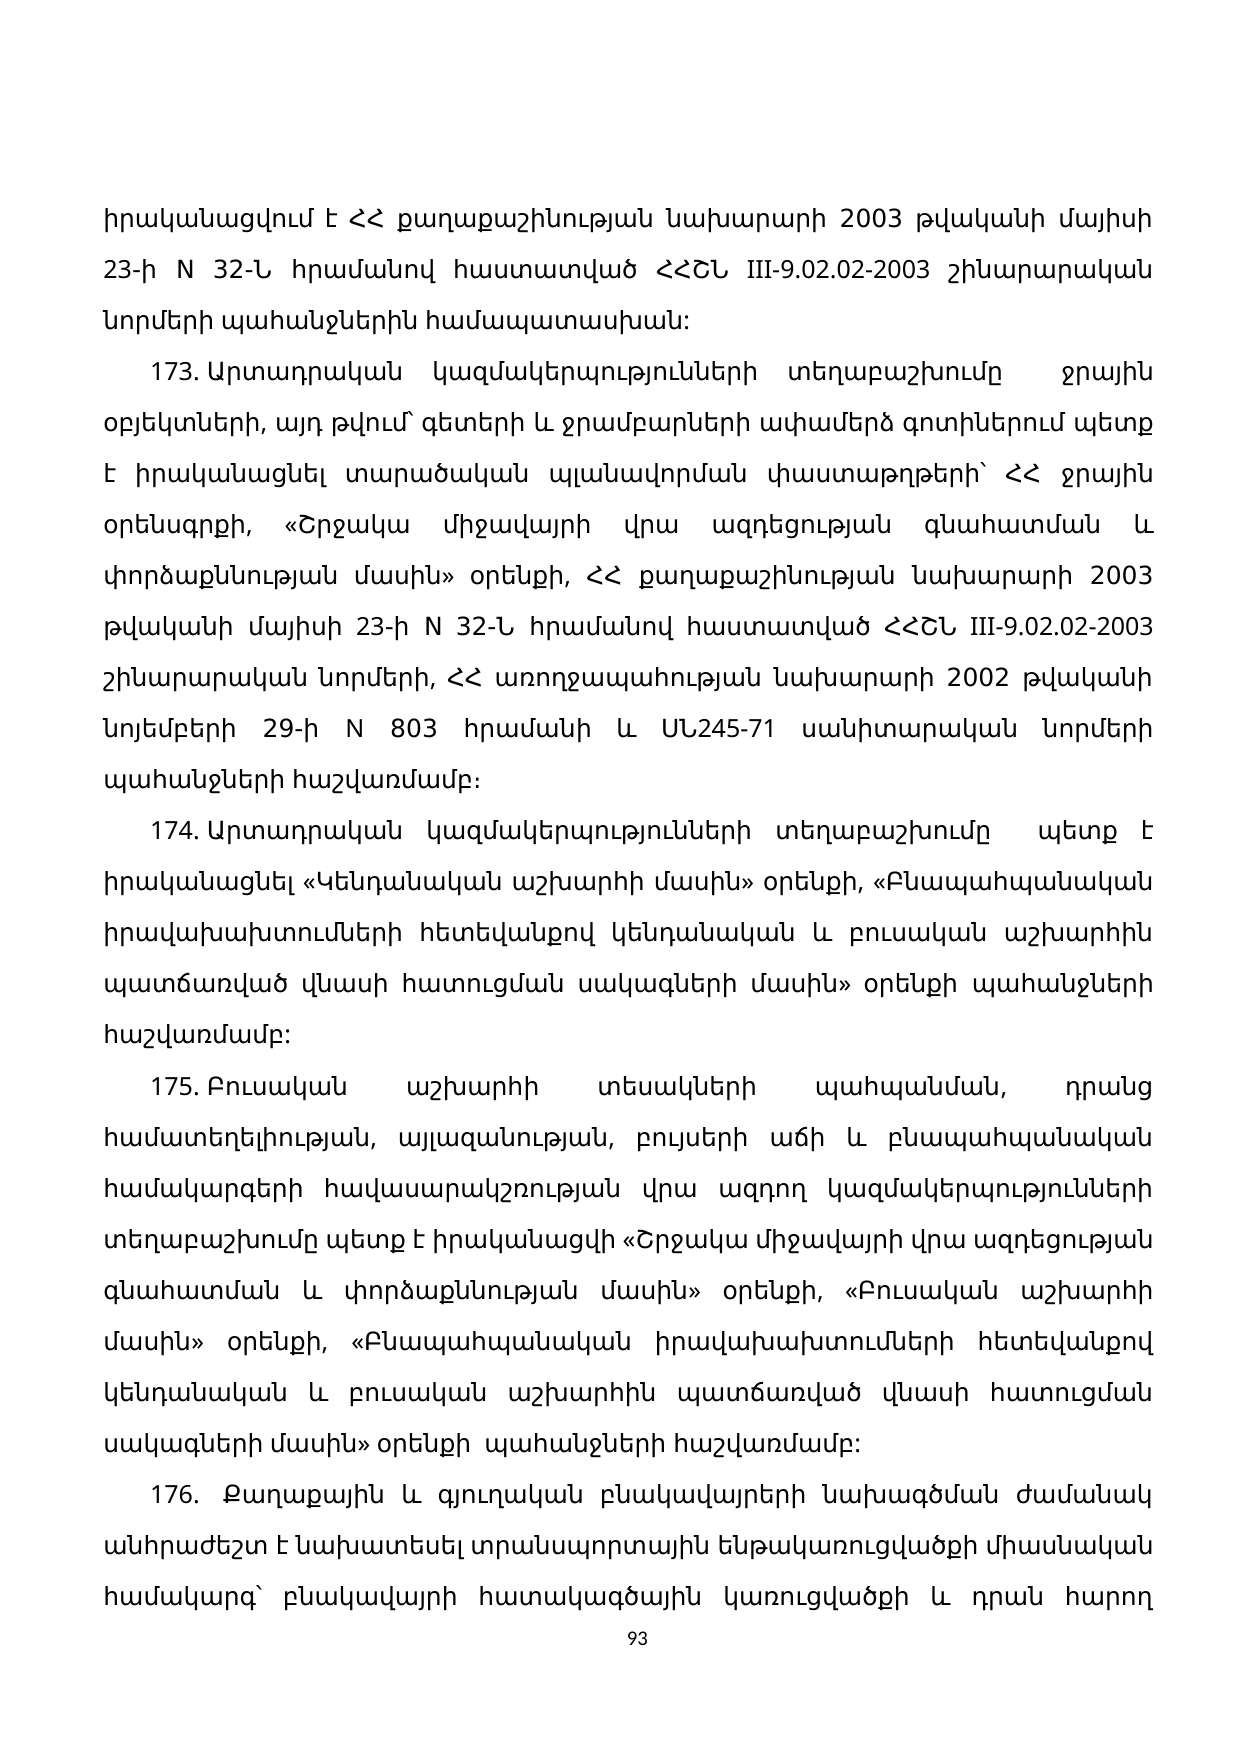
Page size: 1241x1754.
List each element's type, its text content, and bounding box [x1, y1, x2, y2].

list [103, 201, 1154, 337]
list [103, 1477, 1154, 1613]
list Արտադրական կազմակերպությունների տեղաբաշխումը պետք է իրականացնել «Կենդանական աշխարհի մասին» օրենքի, «Բնապահպանական իրավախախտումների հետեվանքով կենդանական և բուսական աշխարհին պատճառված վնասի հատուցման սակագների մասին» օրենքի պահանջների հաշվառմամբ: [103, 813, 1154, 1051]
list Բուսական աշխարհի տեսակների պահպանման, դրանց համատեղելիության, այլազանության, բույսերի աճի և բնապահպանական համակարգերի հավասարակշռության վրա ազդող կազմակերպությունների տեղաբաշխումը պետք է իրականացվի «Շրջակա միջավայրի վրա ազդեցության գնահատման և փորձաքննության մասին» օրենքի, «Բուսական աշխարհի մասին» օրենքի, «Բնապահպանական իրավախախտումների հետեվանքով կենդանական և բուսական աշխարհին պատճառված վնասի հատուցման սակագների մասին» օրենքի պահանջների հաշվառմամբ: [103, 1068, 1154, 1459]
list Արտադրական կազմակերպությունների տեղաբաշխումը ջրային օբյեկտների, այդ թվում՝ գետերի և ջրամբարների ափամերձ գոտիներում պետք է իրականացնել տարածական պլանավորման փաստաթղթերի՝ ՀՀ ջրային օրենսգրքի, «Շրջակա միջավայրի վրա ազդեցության գնահատման և փորձաքննության մասին» օրենքի, ՀՀ քաղաքաշինության նախարարի 2003 թվականի մայիսի 23-ի N 32-Ն հրամանով հաստատված ՀՀՇՆ III-9.02.02-2003 շինարարական նորմերի, ՀՀ առողջապահության նախարարի 2002 թվականի նոյեմբերի 29-ի N 803 հրամանի և ՍՆ245-71 սանիտարական նորմերի պահանջների հաշվառմամբ։ [103, 354, 1154, 796]
